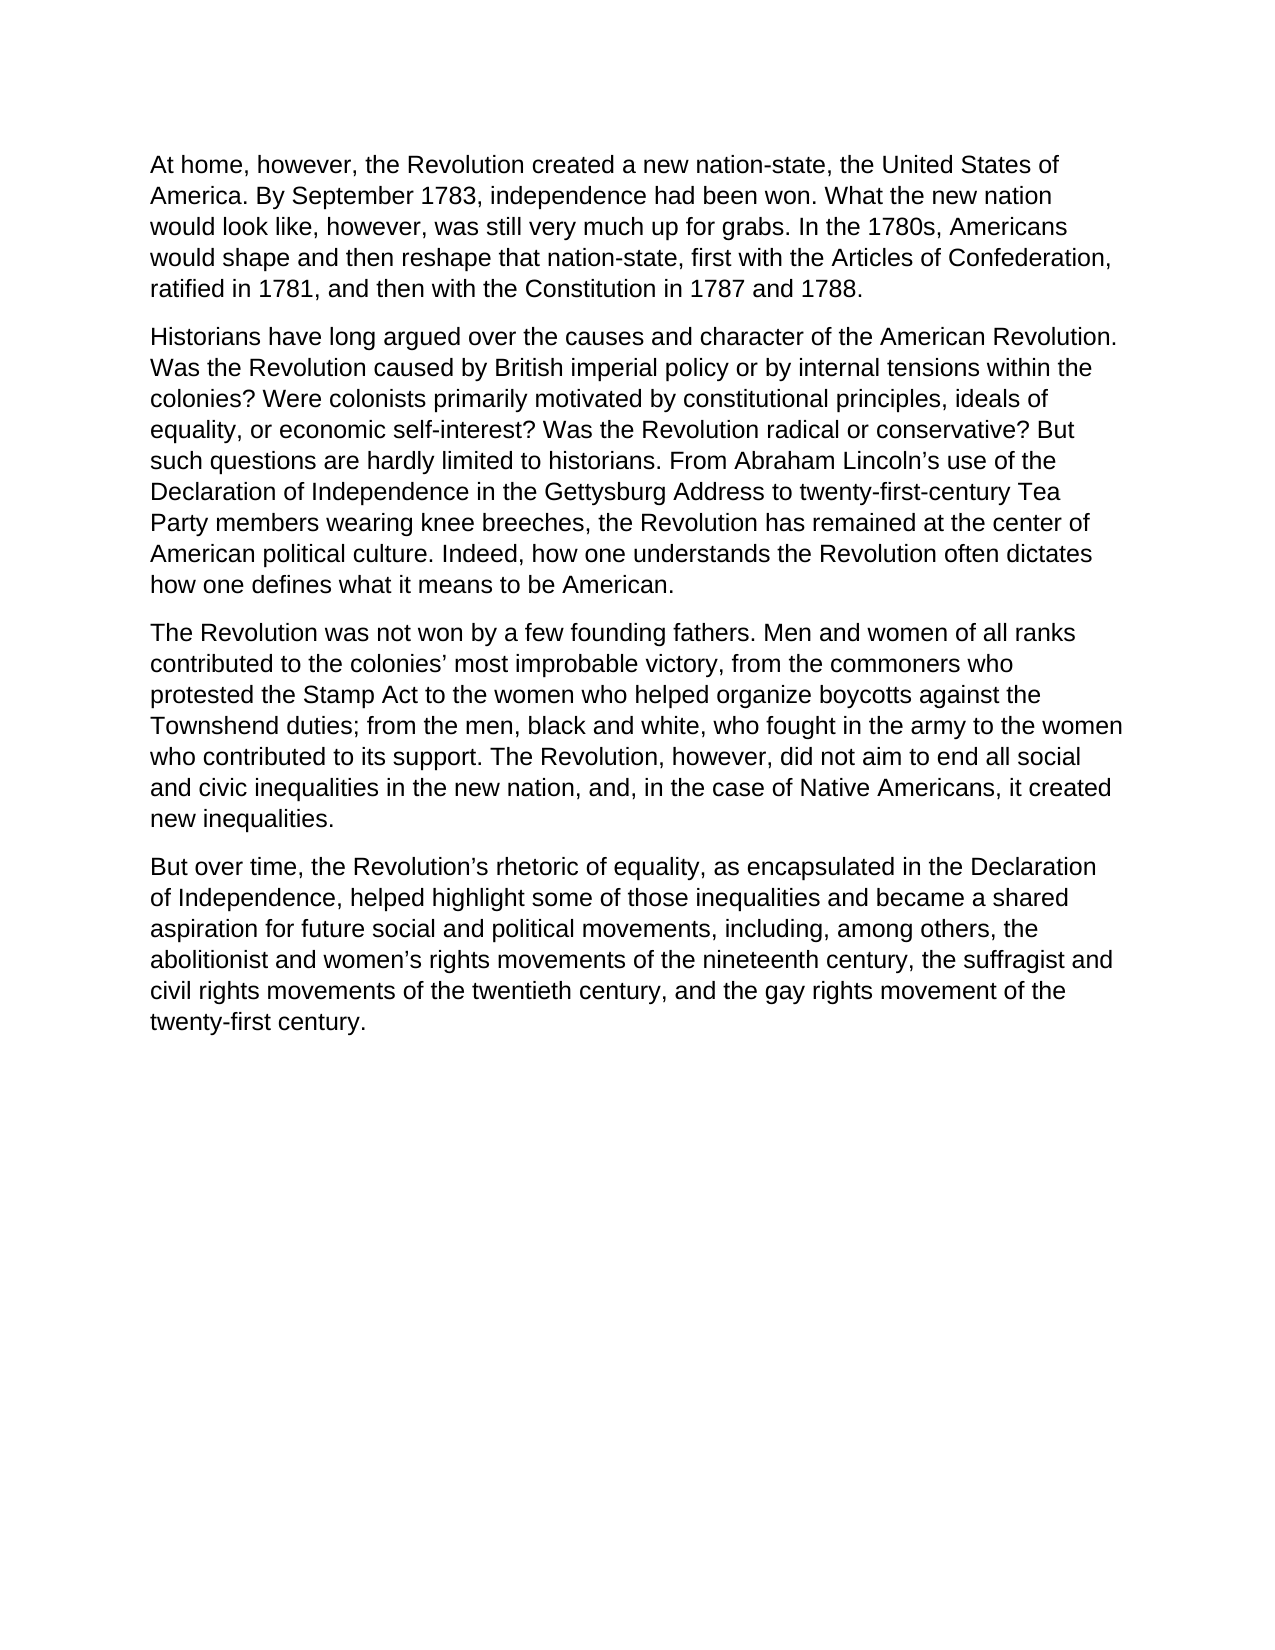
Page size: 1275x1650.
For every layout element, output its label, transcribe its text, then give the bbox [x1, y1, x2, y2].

text At home, however, the Revolution created a new nation-state, the United States of America. By September 1783, independence had been won. What the new nation would look like, however, was still very much up for grabs. In the 1780s, Americans would shape and then reshape that nation-state, first with the Articles of Confederation, ratified in 1781, and then with the Constitution in 1787 and 1788. [150, 150, 1125, 303]
text But over time, the Revolution’s rhetoric of equality, as encapsulated in the Declaration of Independence, helped highlight some of those inequalities and became a shared aspiration for future social and political movements, including, among others, the abolitionist and women’s rights movements of the nineteenth century, the suffragist and civil rights movements of the twentieth century, and the gay rights movement of the twenty-first century. [150, 852, 1125, 1036]
text Historians have long argued over the causes and character of the American Revolution. Was the Revolution caused by British imperial policy or by internal tensions within the colonies? Were colonists primarily motivated by constitutional principles, ideals of equality, or economic self-interest? Was the Revolution radical or conservative? But such questions are hardly limited to historians. From Abraham Lincoln’s use of the Declaration of Independence in the Gettysburg Address to twenty-first-century Tea Party members wearing knee breeches, the Revolution has remained at the center of American political culture. Indeed, how one understands the Revolution often dictates how one defines what it means to be American. [150, 322, 1125, 599]
text The Revolution was not won by a few founding fathers. Men and women of all ranks contributed to the colonies’ most improbable victory, from the commoners who protested the Stamp Act to the women who helped organize boycotts against the Townshend duties; from the men, black and white, who fought in the army to the women who contributed to its support. The Revolution, however, did not aim to end all social and civic inequalities in the new nation, and, in the case of Native Americans, it created new inequalities. [150, 618, 1125, 833]
